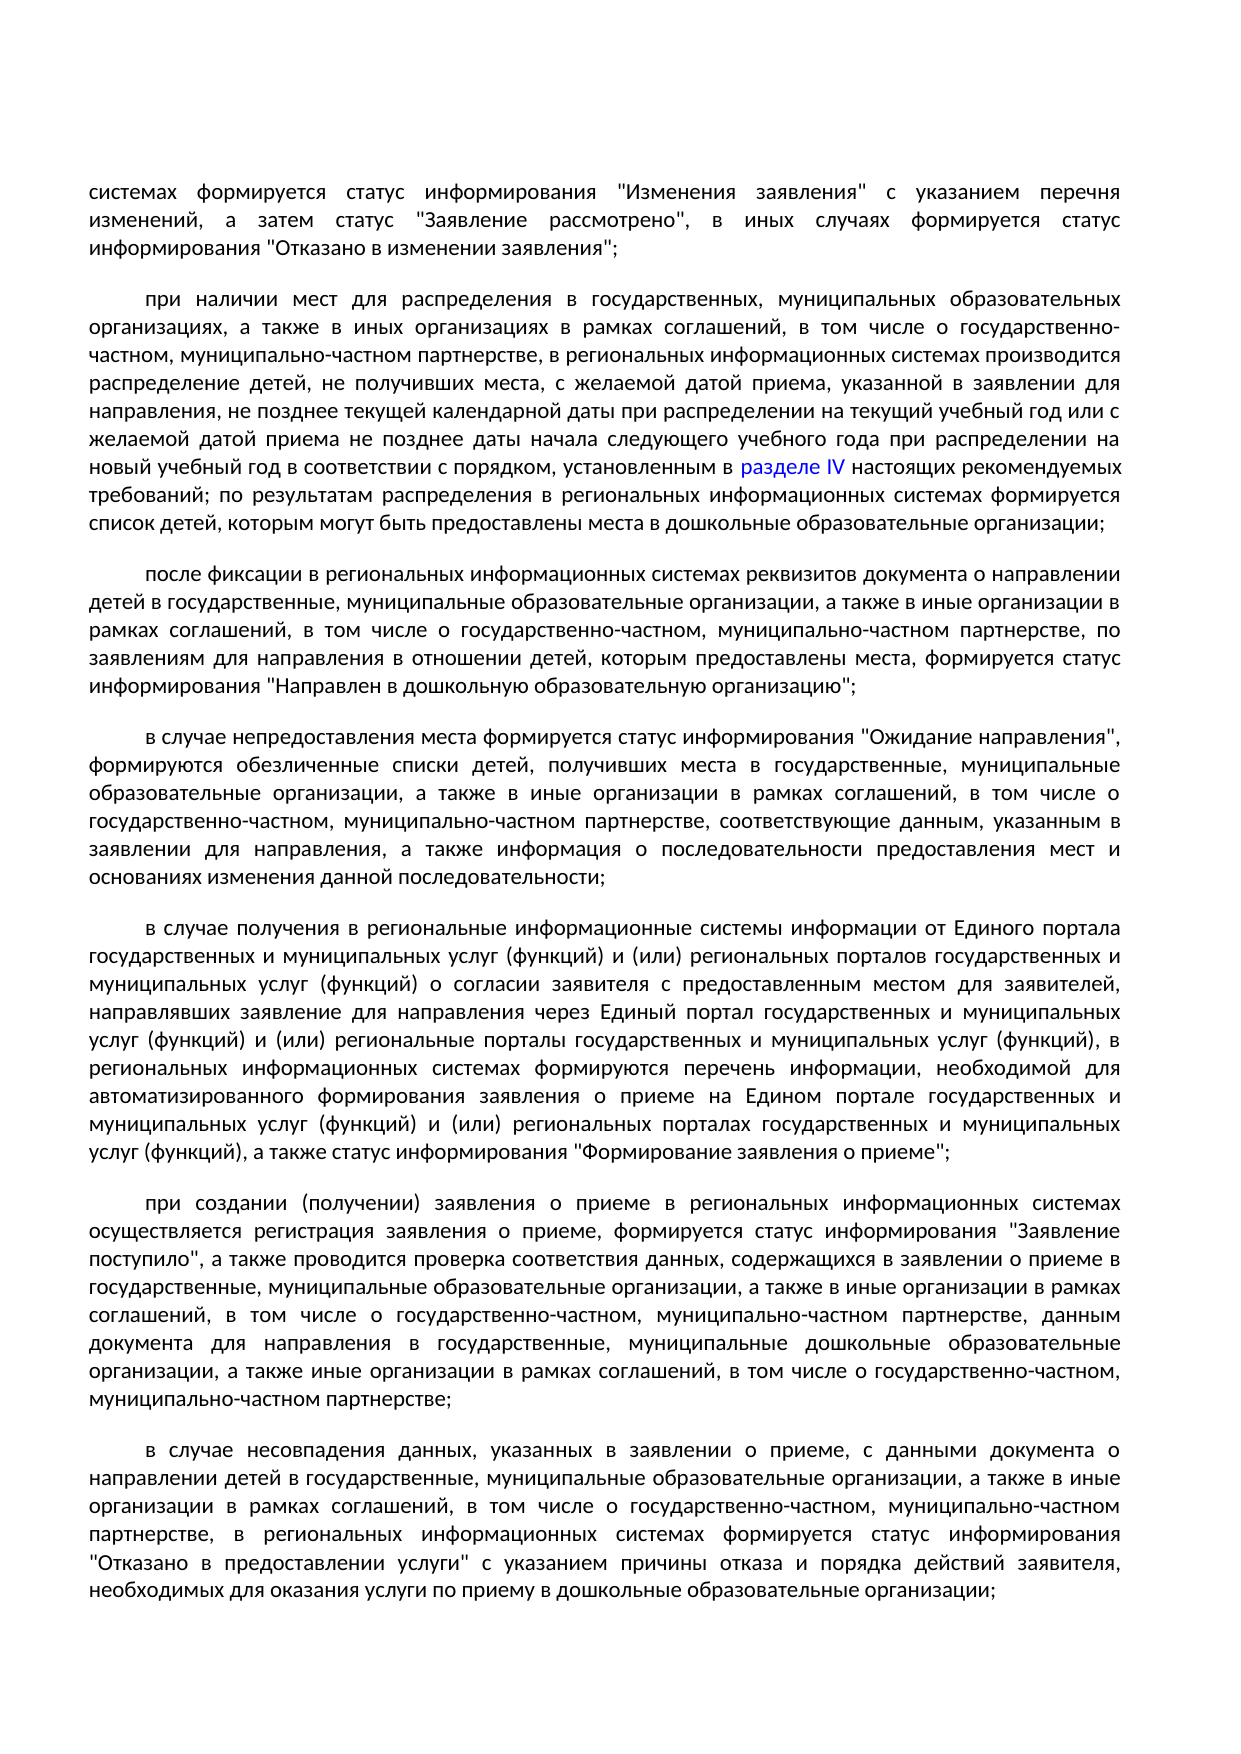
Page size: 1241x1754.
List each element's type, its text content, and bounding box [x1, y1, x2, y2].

text в случае получения в региональные информационные системы информации от Единого портала государственных и муниципальных услуг (функций) и (или) региональных порталов государственных и муниципальных услуг (функций) о согласии заявителя с предоставленным местом для заявителей, направлявших заявление для направления через Единый портал государственных и муниципальных услуг (функций) и (или) региональные порталы государственных и муниципальных услуг (функций), в региональных информационных системах формируются перечень информации, необходимой для автоматизированного формирования заявления о приеме на Едином портале государственных и муниципальных услуг (функций) и (или) региональных порталах государственных и муниципальных услуг (функций), а также статус информирования "Формирование заявления о приеме"; [88, 913, 1122, 1166]
text после фиксации в региональных информационных системах реквизитов документа о направлении детей в государственные, муниципальные образовательные организации, а также в иные организации в рамках соглашений, в том числе о государственно-частном, муниципально-частном партнерстве, по заявлениям для направления в отношении детей, которым предоставлены места, формируется статус информирования "Направлен в дошкольную образовательную организацию"; [88, 559, 1122, 699]
text в случае несовпадения данных, указанных в заявлении о приеме, с данными документа о направлении детей в государственные, муниципальные образовательные организации, а также в иные организации в рамках соглашений, в том числе о государственно-частном, муниципально-частном партнерстве, в региональных информационных системах формируется статус информирования "Отказано в предоставлении услуги" с указанием причины отказа и порядка действий заявителя, необходимых для оказания услуги по приему в дошкольные образовательные организации; [88, 1436, 1122, 1604]
text в случае непредоставления места формируется статус информирования "Ожидание направления", формируются обезличенные списки детей, получивших места в государственные, муниципальные образовательные организации, а также в иные организации в рамках соглашений, в том числе о государственно-частном, муниципально-частном партнерстве, соответствующие данным, указанным в заявлении для направления, а также информация о последовательности предоставления мест и основаниях изменения данной последовательности; [88, 722, 1122, 890]
text при создании (получении) заявления о приеме в региональных информационных системах осуществляется регистрация заявления о приеме, формируется статус информирования "Заявление поступило", а также проводится проверка соответствия данных, содержащихся в заявлении о приеме в государственные, муниципальные образовательные организации, а также в иные организации в рамках соглашений, в том числе о государственно-частном, муниципально-частном партнерстве, данным документа для направления в государственные, муниципальные дошкольные образовательные организации, а также иные организации в рамках соглашений, в том числе о государственно-частном, муниципально-частном партнерстве; [88, 1188, 1122, 1413]
text при наличии мест для распределения в государственных, муниципальных образовательных организациях, а также в иных организациях в рамках соглашений, в том числе о государственно-частном, муниципально-частном партнерстве, в региональных информационных системах производится распределение детей, не получивших места, с желаемой датой приема, указанной в заявлении для направления, не позднее текущей календарной даты при распределении на текущий учебный год или с желаемой датой приема не позднее даты начала следующего учебного года при распределении на новый учебный год в соответствии с порядком, установленным в разделе IV настоящих рекомендуемых требований; по результатам распределения в региональных информационных системах формируется список детей, которым могут быть предоставлены места в дошкольные образовательные организации; [88, 284, 1122, 536]
